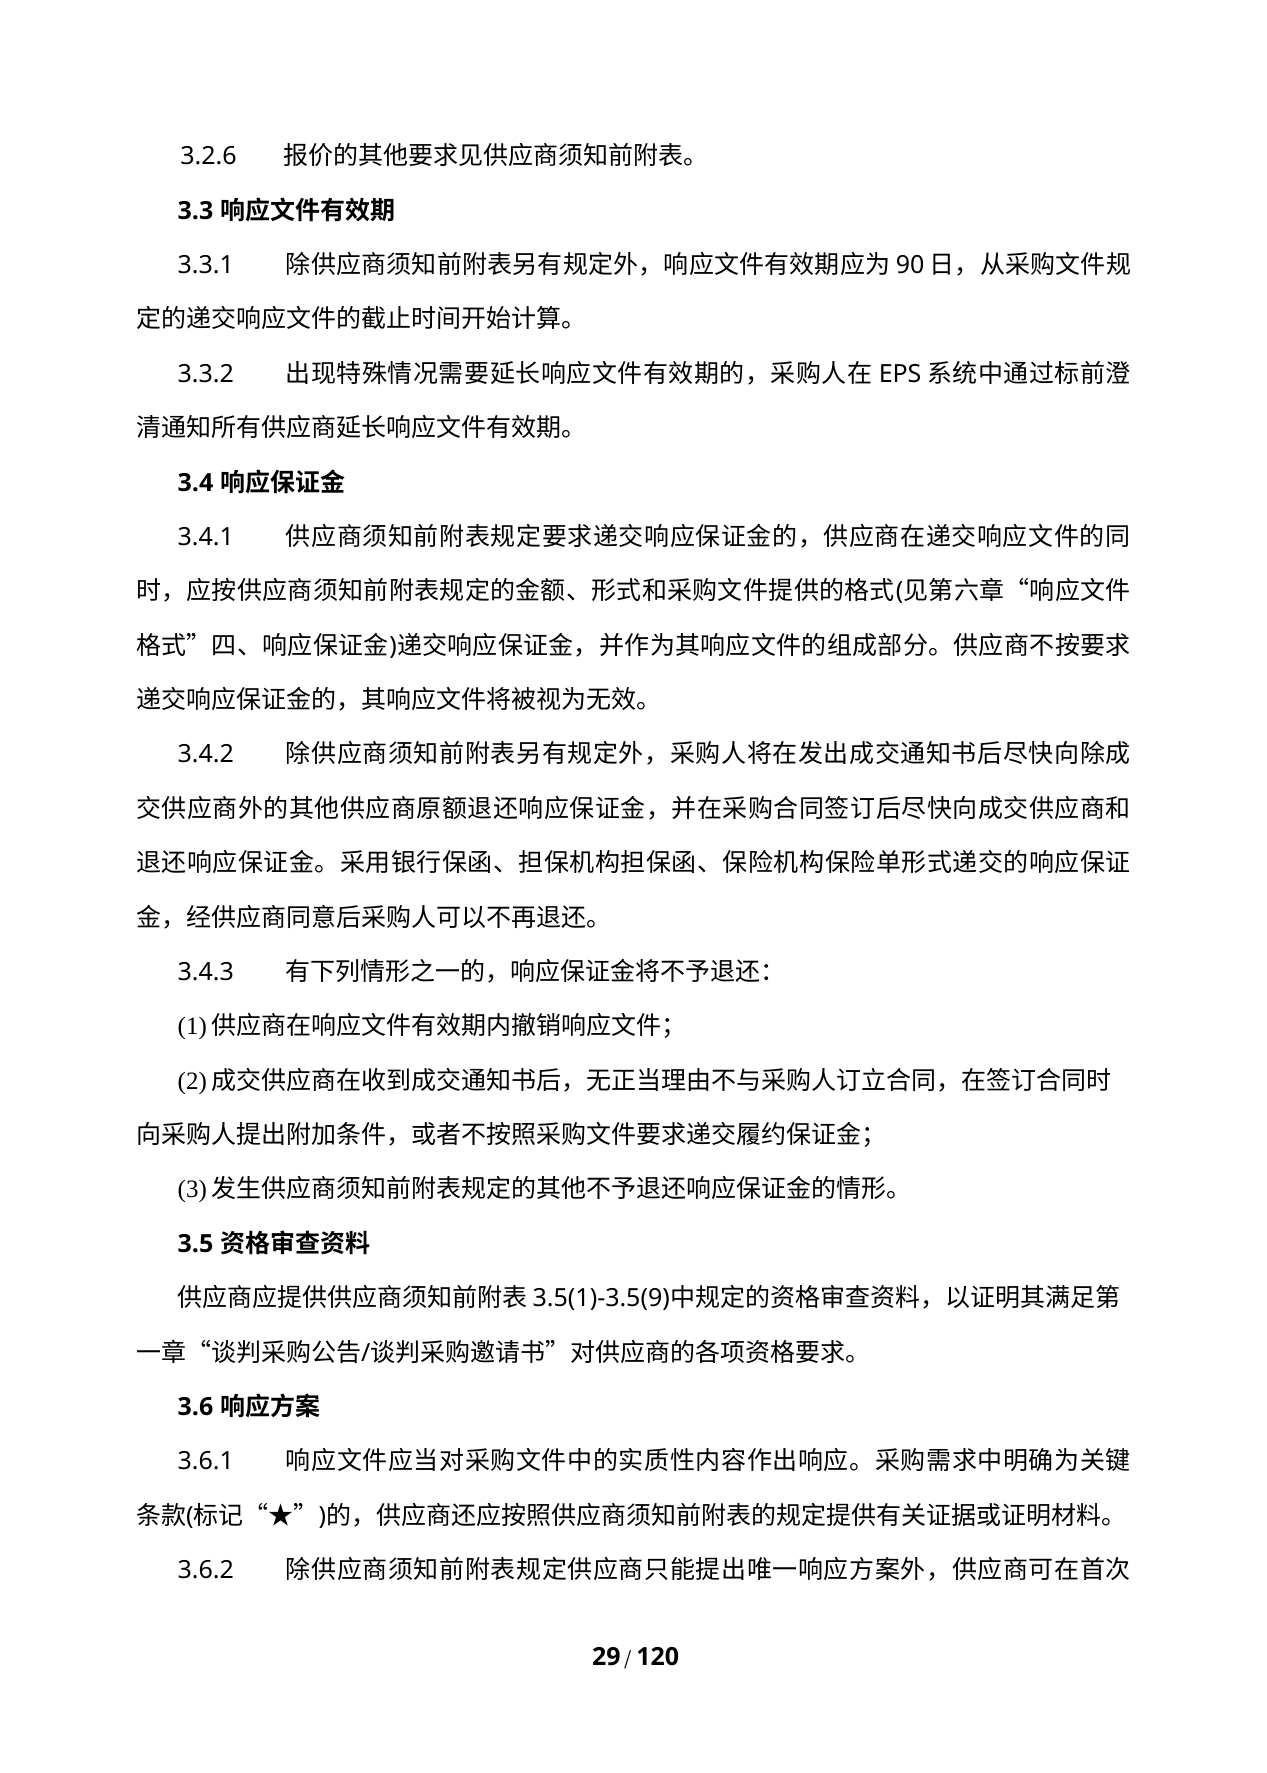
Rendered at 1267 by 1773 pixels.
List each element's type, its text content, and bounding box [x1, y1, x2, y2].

text 3.6 响应方案 [177, 1386, 1131, 1423]
text 3.4.3 有下列情形之一的，响应保证金将不予退还： [136, 951, 1131, 988]
text 3.4.2 除供应商须知前附表另有规定外，采购人将在发出成交通知书后尽快向除成交供应商外的其他供应商原额退还响应保证金，并在采购合同签订后尽快向成交供应商和退还响应保证金。采用银行保函、担保机构担保函、保险机构保险单形式递交的响应保证金，经供应商同意后采购人可以不再退还。 [136, 734, 1131, 933]
list 成交供应商在收到成交通知书后，无正当理由不与采购人订立合同，在签订合同时向采购人提出附加条件，或者不按照采购文件要求递交履约保证金； [136, 1060, 1131, 1151]
text 3.5 资格审查资料 [177, 1223, 1131, 1259]
text 3.6.1 响应文件应当对采购文件中的实质性内容作出响应。采购需求中明确为关键条款(标记“★”)的，供应商还应按照供应商须知前附表的规定提供有关证据或证明材料。 [136, 1441, 1131, 1531]
text 3.3.2 出现特殊情况需要延长响应文件有效期的，采购人在EPS系统中通过标前澄清通知所有供应商延长响应文件有效期。 [136, 353, 1131, 444]
list 发生供应商须知前附表规定的其他不予退还响应保证金的情形。 [136, 1169, 1131, 1205]
text 3.4 响应保证金 [177, 462, 1131, 498]
text 供应商应提供供应商须知前附表3.5(1)-3.5(9)中规定的资格审查资料，以证明其满足第一章“谈判采购公告/谈判采购邀请书”对供应商的各项资格要求。 [136, 1278, 1131, 1368]
text 3.2.6 报价的其他要求见供应商须知前附表。 [136, 136, 1131, 172]
list 供应商在响应文件有效期内撤销响应文件； [136, 1006, 1131, 1042]
text 3.3.1 除供应商须知前附表另有规定外，响应文件有效期应为90日，从采购文件规定的递交响应文件的截止时间开始计算。 [136, 244, 1131, 335]
text 3.4.1 供应商须知前附表规定要求递交响应保证金的，供应商在递交响应文件的同时，应按供应商须知前附表规定的金额、形式和采购文件提供的格式(见第六章“响应文件格式”四、响应保证金)递交响应保证金，并作为其响应文件的组成部分。供应商不按要求递交响应保证金的，其响应文件将被视为无效。 [136, 516, 1131, 716]
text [136, 1549, 1131, 1586]
text 3.3 响应文件有效期 [177, 190, 1131, 226]
